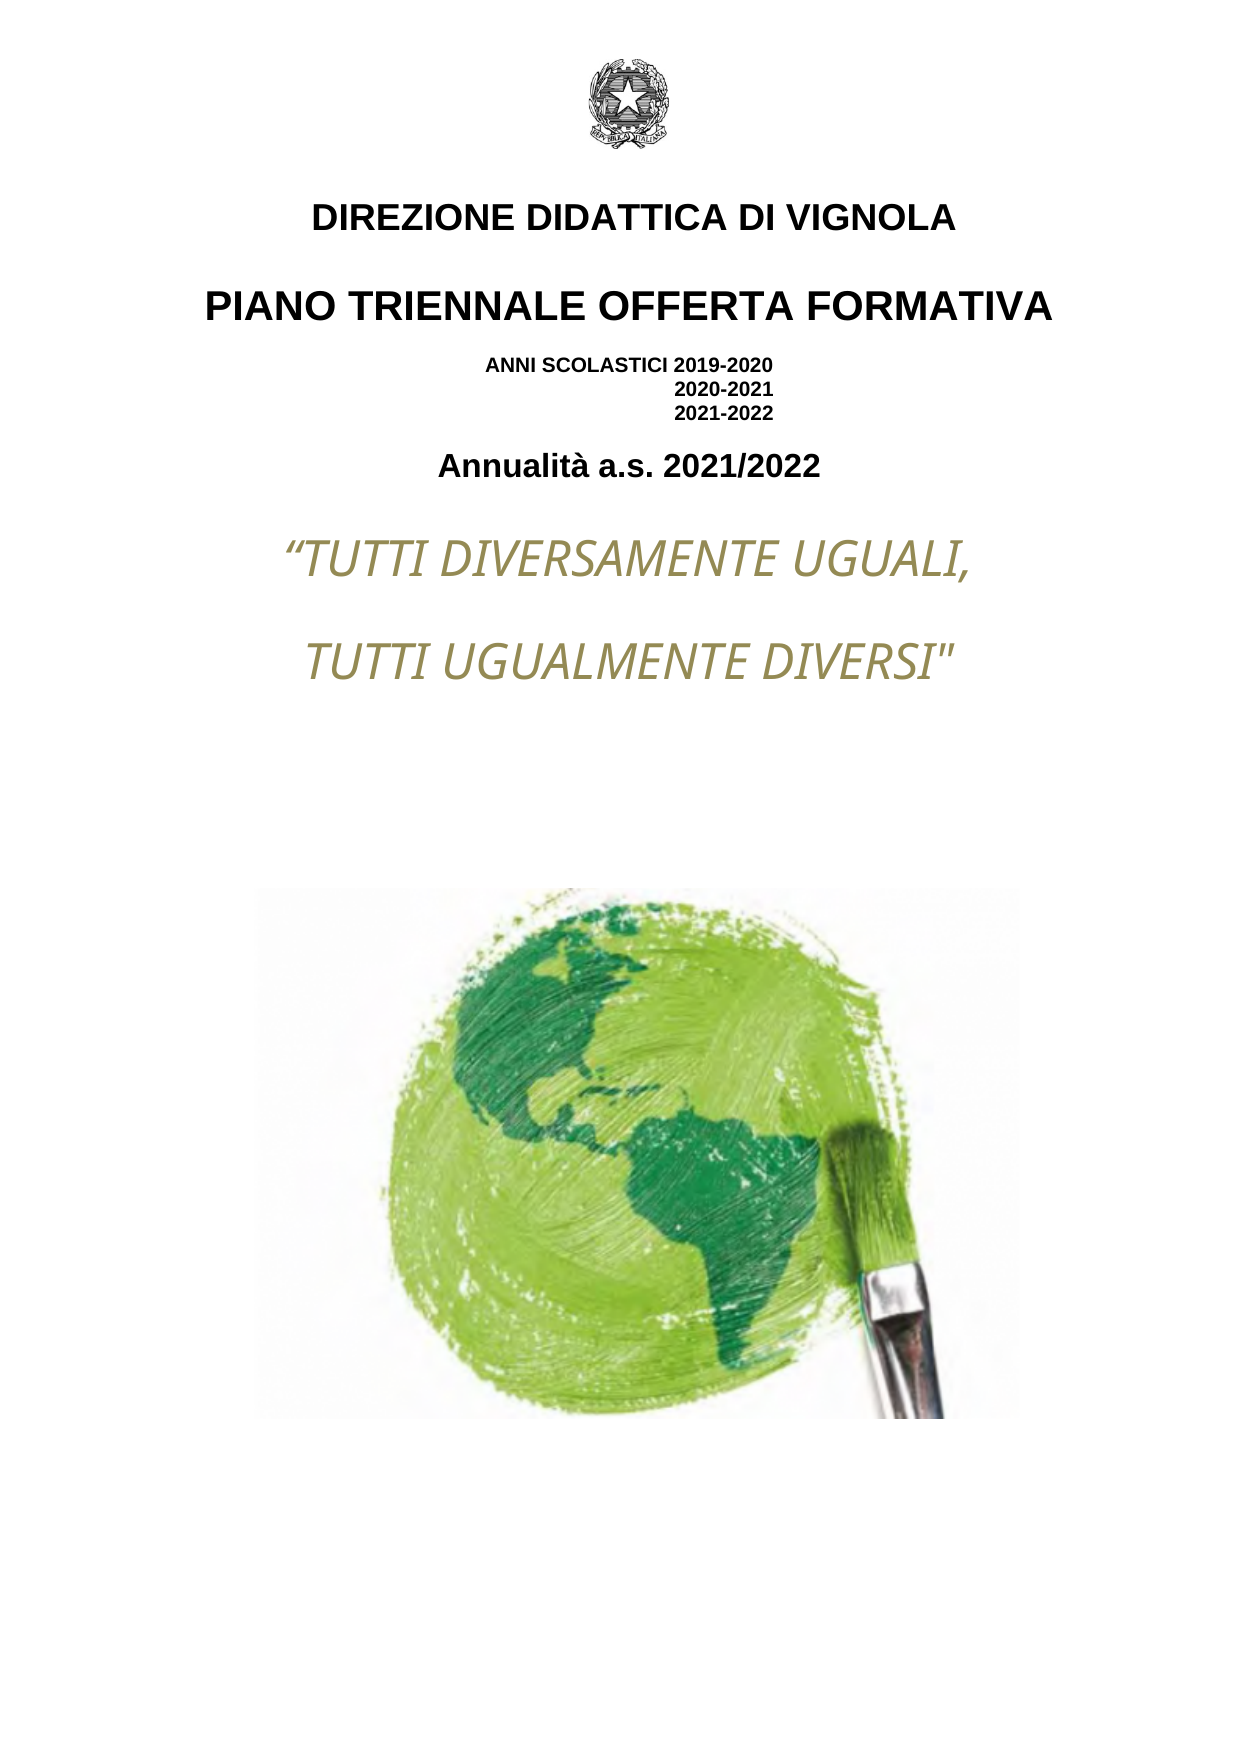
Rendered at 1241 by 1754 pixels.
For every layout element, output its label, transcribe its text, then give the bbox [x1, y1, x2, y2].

picture [588, 59, 669, 149]
text Annualità a.s. 2021/2022 [136, 447, 1122, 485]
text DIREZIONE DidatticA di Vignola [136, 195, 1122, 238]
text 2020-2021 [136, 377, 1122, 401]
text annI scolasticI 2019-2020 [136, 353, 1122, 377]
text “TUTTI DIVERSAMENTE UGUALI, [136, 523, 1122, 592]
text PIANO TRIENNALE OFFERTA FORMATIVA [136, 281, 1122, 329]
text TUTTI UGUALMENTE DIVERSI" [136, 626, 1122, 694]
text 2021-2022 [136, 401, 1122, 425]
picture [253, 888, 1020, 1419]
